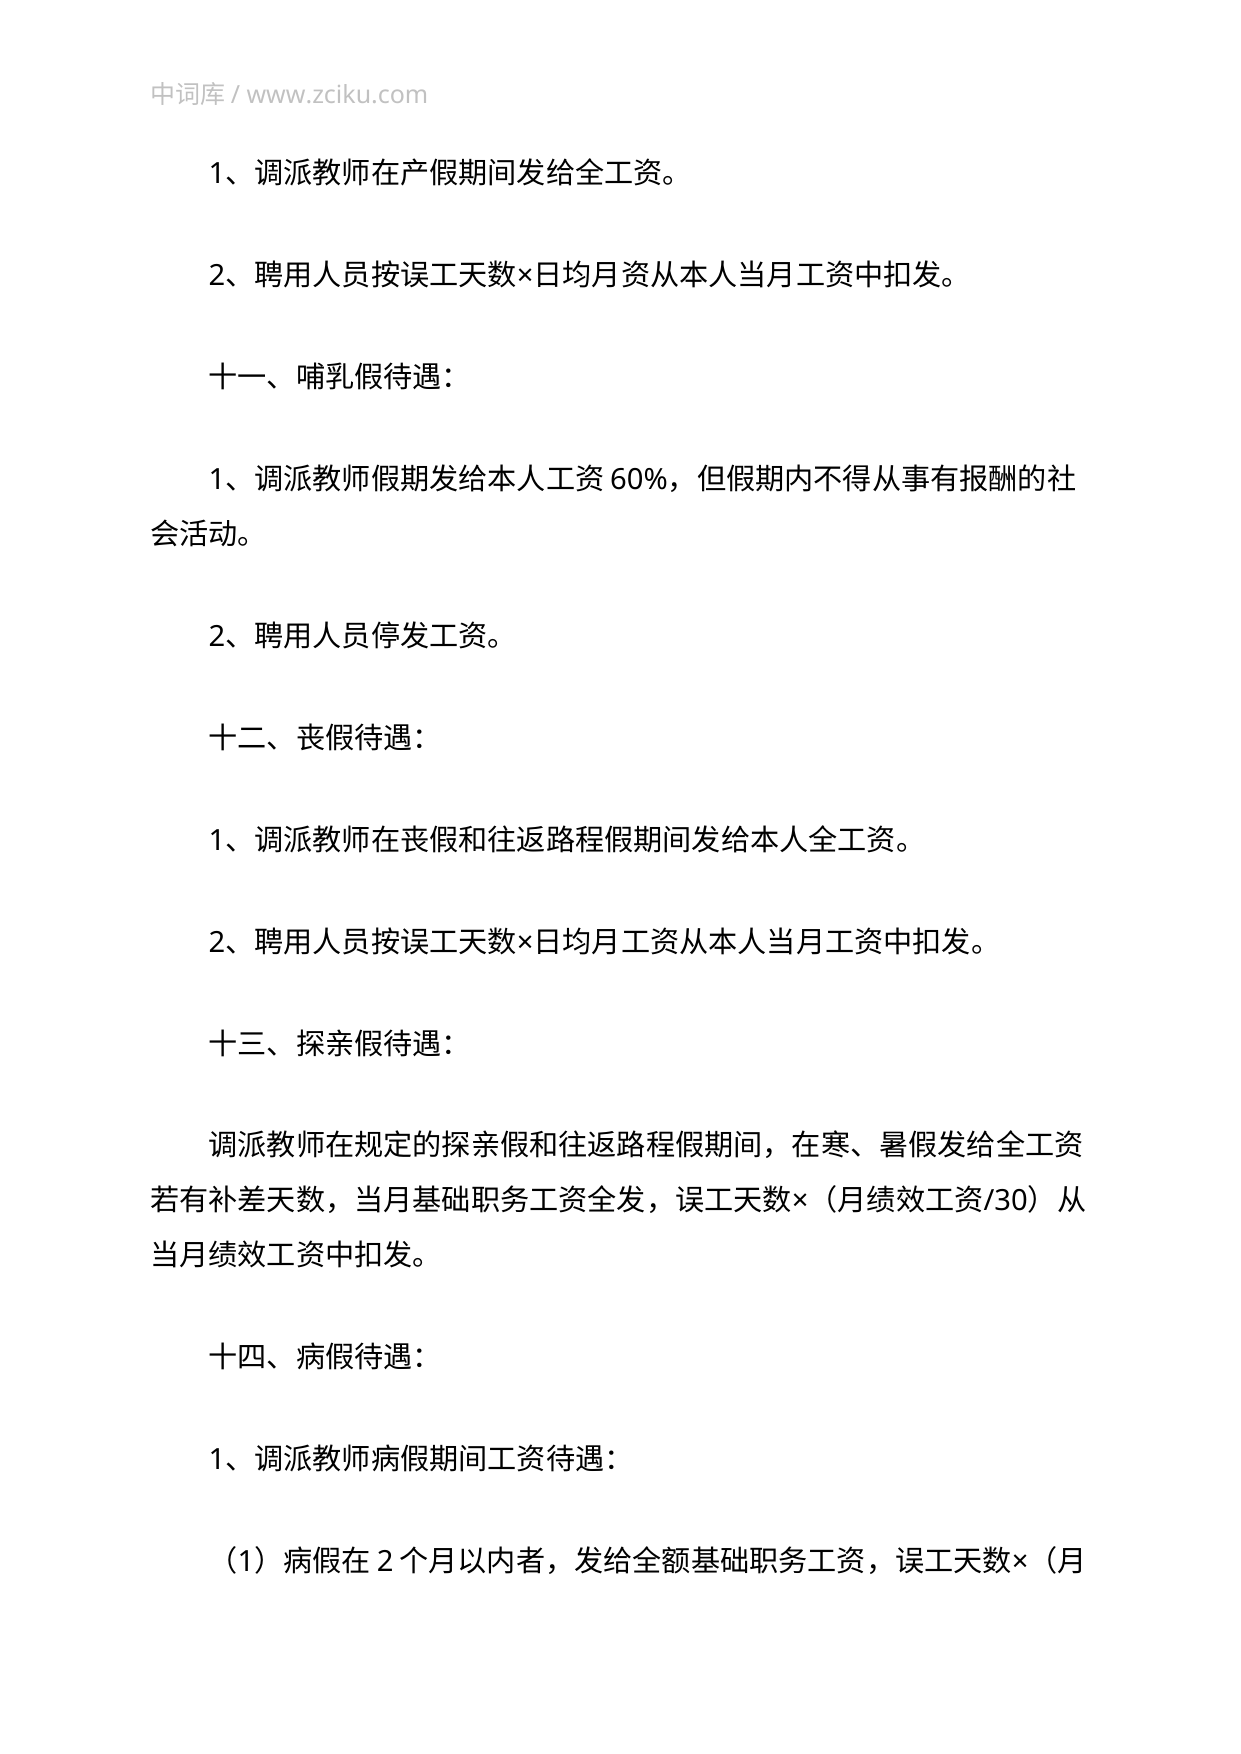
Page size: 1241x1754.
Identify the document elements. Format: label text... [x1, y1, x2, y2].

text 十二、丧假待遇： [150, 714, 1090, 757]
text 2、聘用人员停发工资。 [150, 612, 1090, 655]
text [150, 1537, 1090, 1580]
text 十四、病假待遇： [150, 1334, 1090, 1376]
text 十三、探亲假待遇： [150, 1020, 1090, 1062]
text 2、聘用人员按误工天数×日均月资从本人当月工资中扣发。 [150, 252, 1090, 294]
text 调派教师在规定的探亲假和往返路程假期间，在寒、暑假发给全工资若有补差天数，当月基础职务工资全发，误工天数×（月绩效工资/30）从当月绩效工资中扣发。 [150, 1122, 1090, 1274]
text 1、调派教师在产假期间发给全工资。 [150, 150, 1090, 192]
text 1、调派教师在丧假和往返路程假期间发给本人全工资。 [150, 816, 1090, 859]
text 十一、哺乳假待遇： [150, 354, 1090, 396]
text 2、聘用人员按误工天数×日均月工资从本人当月工资中扣发。 [150, 918, 1090, 961]
text 1、调派教师病假期间工资待遇： [150, 1435, 1090, 1478]
text 1、调派教师假期发给本人工资60%，但假期内不得从事有报酬的社会活动。 [150, 456, 1090, 553]
